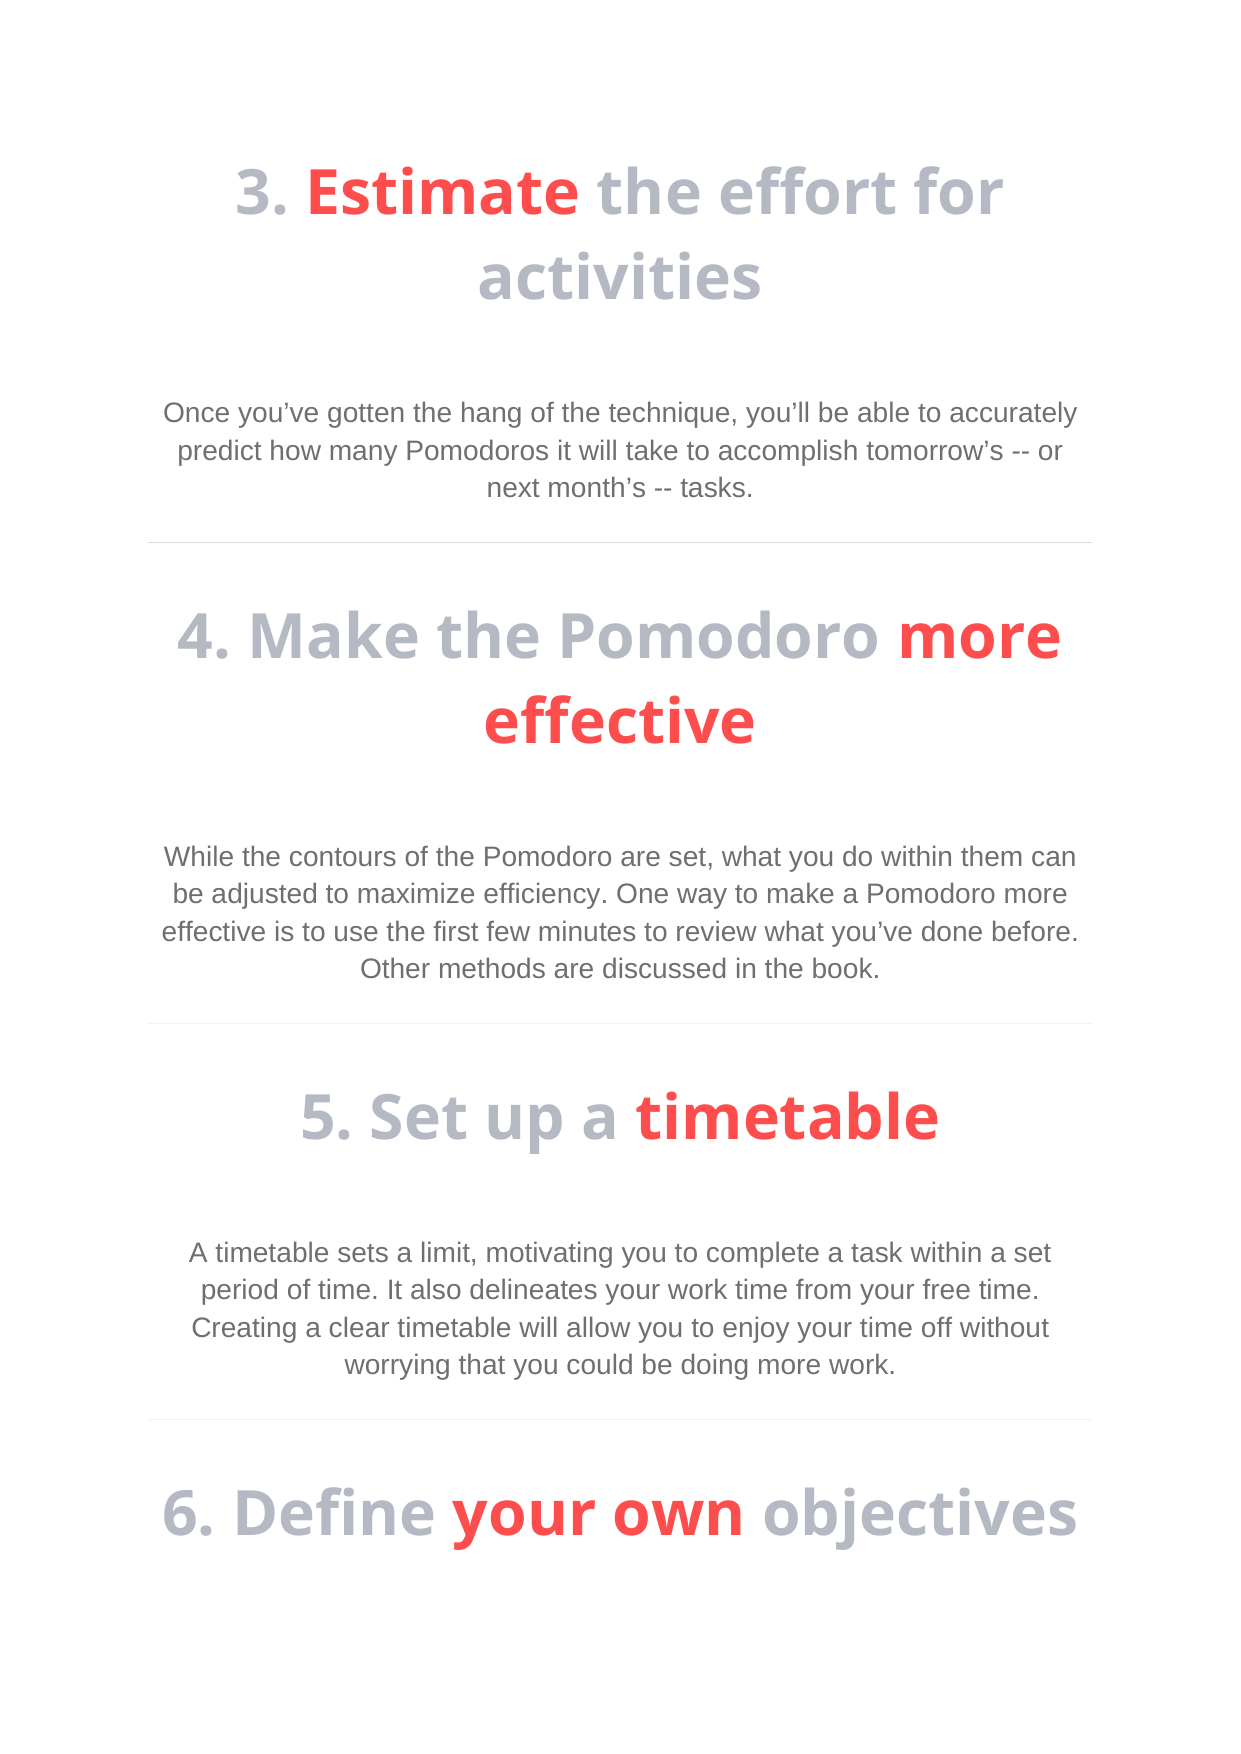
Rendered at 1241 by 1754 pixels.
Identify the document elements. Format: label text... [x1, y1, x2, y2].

text 4. Make the Pomodoro more effective [148, 591, 1093, 761]
text 3. Estimate the effort for activities [148, 148, 1093, 318]
text While the contours of the Pomodoro are set, what you do within them can be adjusted to maximize efficiency. One way to make a Pomodoro more effective is to use the first few minutes to review what you’ve done before. Other methods are discussed in the book. [148, 834, 1093, 984]
text A timetable sets a limit, motivating you to complete a task within a set period of time. It also delineates your work time from your free time. Creating a clear timetable will allow you to enjoy your time off without worrying that you could be doing more work. [148, 1231, 1093, 1381]
text 5. Set up a timetable [148, 1072, 1093, 1157]
text Once you’ve gotten the hang of the technique, you’ll be able to accurately predict how many Pomodoros it will take to accomplish tomorrow’s -- or next month’s -- tasks. [148, 391, 1093, 503]
text 6. Define your own objectives [148, 1468, 1093, 1553]
